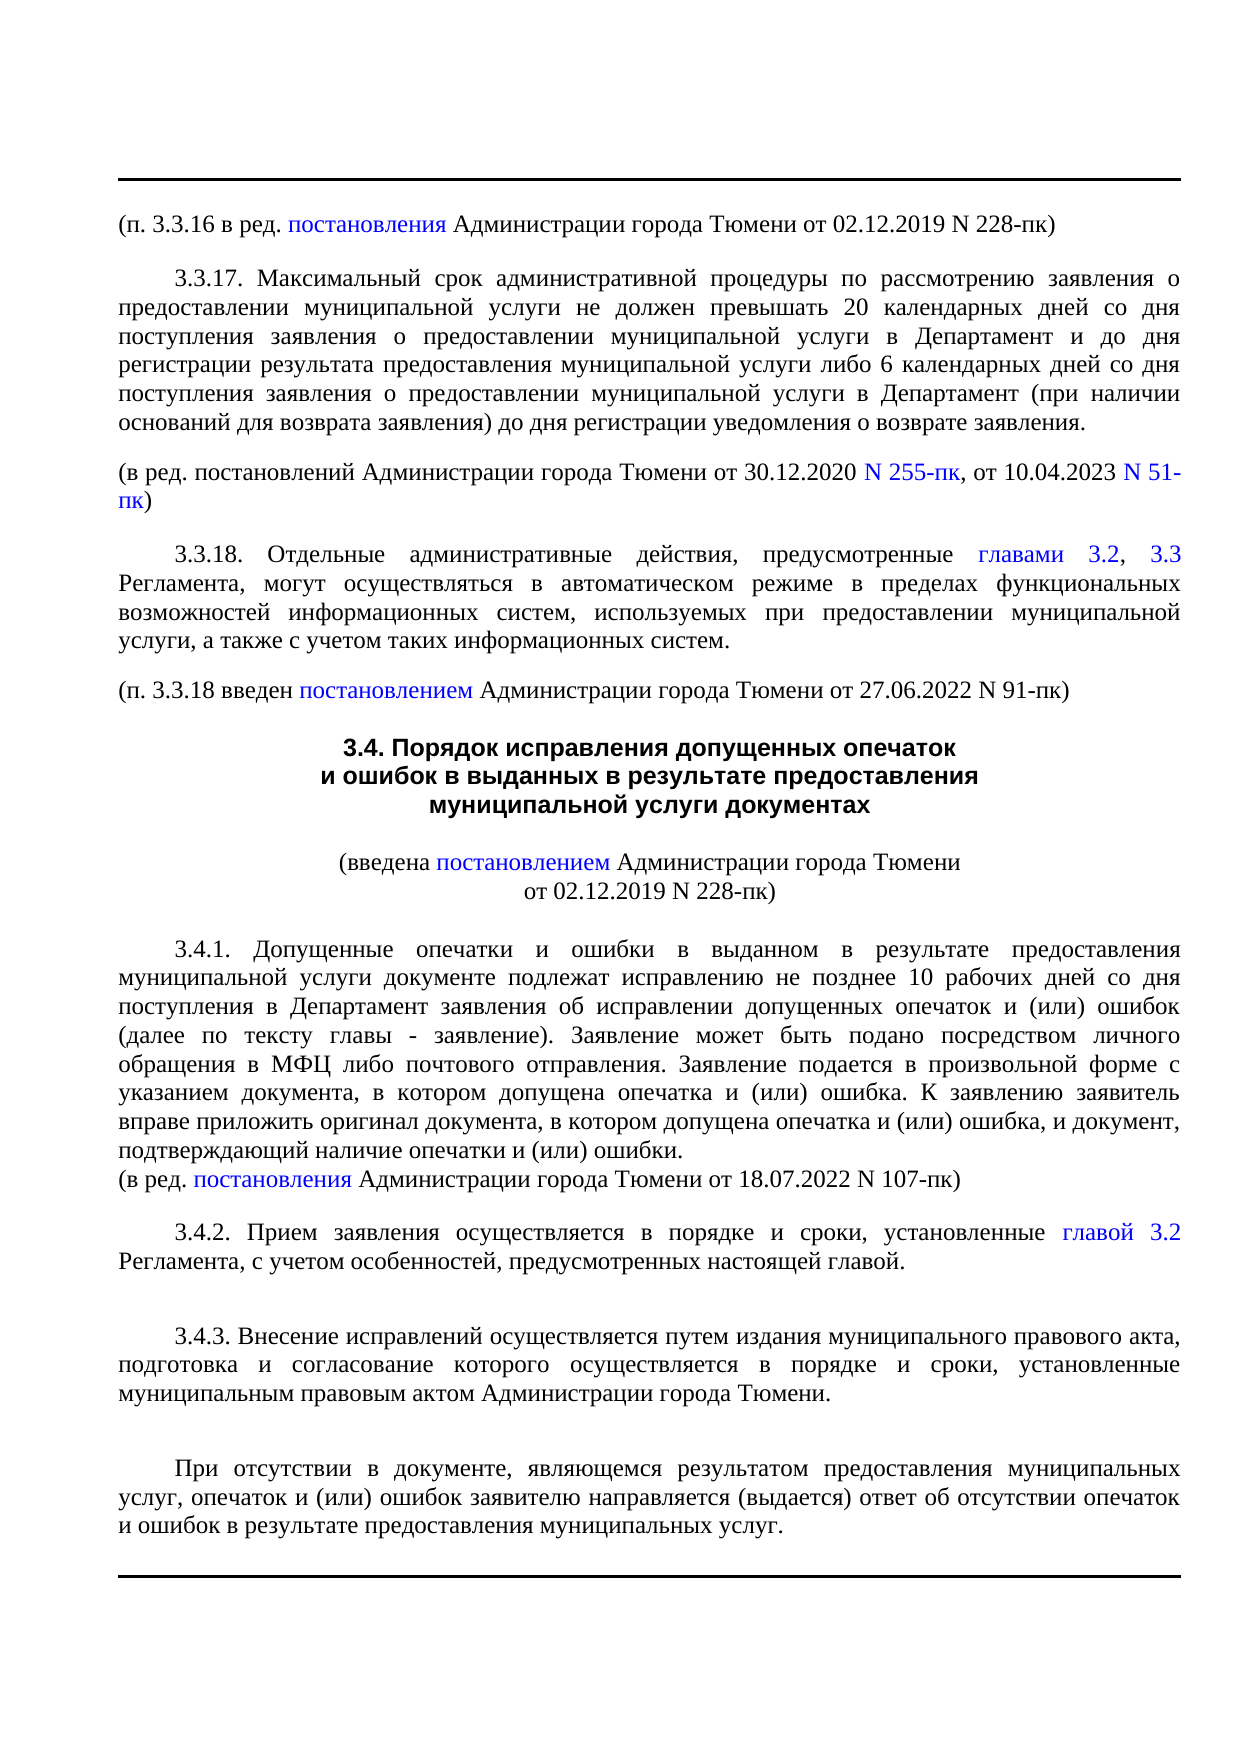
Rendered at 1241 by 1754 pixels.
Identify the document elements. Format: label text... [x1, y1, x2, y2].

title 3.4. Порядок исправления допущенных опечаток [118, 732, 1181, 761]
text При отсутствии в документе, являющемся результатом предоставления муниципальных услуг, опечаток и (или) ошибок заявителю направляется (выдается) ответ об отсутствии опечаток и ошибок в результате предоставления муниципальных услуг. [118, 1453, 1181, 1539]
text 3.4.1. Допущенные опечатки и ошибки в выданном в результате предоставления муниципальной услуги документе подлежат исправлению не позднее 10 рабочих дней со дня поступления в Департамент заявления об исправлении допущенных опечаток и (или) ошибок (далее по тексту главы - заявление). Заявление может быть подано посредством личного обращения в МФЦ либо почтового отправления. Заявление подается в произвольной форме с указанием документа, в котором допущена опечатка и (или) ошибка. К заявлению заявитель вправе приложить оригинал документа, в котором допущена опечатка и (или) ошибка, и документ, подтверждающий наличие опечатки и (или) ошибки. [118, 934, 1181, 1164]
text 3.4.3. Внесение исправлений осуществляется путем издания муниципального правового акта, подготовка и согласование которого осуществляется в порядке и сроки, установленные муниципальным правовым актом Администрации города Тюмени. [118, 1321, 1181, 1407]
text (п. 3.3.16 в ред. постановления Администрации города Тюмени от 02.12.2019 N 228-пк) [118, 209, 1181, 238]
text от 02.12.2019 N 228-пк) [118, 876, 1181, 905]
text (введена постановлением Администрации города Тюмени [118, 847, 1181, 876]
text 3.4.2. Прием заявления осуществляется в порядке и сроки, установленные главой 3.2 Регламента, с учетом особенностей, предусмотренных настоящей главой. [118, 1217, 1181, 1275]
text 3.3.18. Отдельные административные действия, предусмотренные главами 3.2, 3.3 Регламента, могут осуществляться в автоматическом режиме в пределах функциональных возможностей информационных систем, используемых при предоставлении муниципальной услуги, а также с учетом таких информационных систем. [118, 539, 1181, 654]
text 3.3.17. Максимальный срок административной процедуры по рассмотрению заявления о предоставлении муниципальной услуги не должен превышать 20 календарных дней со дня поступления заявления о предоставлении муниципальной услуги в Департамент и до дня регистрации результата предоставления муниципальной услуги либо 6 календарных дней со дня поступления заявления о предоставлении муниципальной услуги в Департамент (при наличии оснований для возврата заявления) до дня регистрации уведомления о возврате заявления. [118, 263, 1181, 436]
text (в ред. постановления Администрации города Тюмени от 18.07.2022 N 107-пк) [118, 1164, 1181, 1192]
title и ошибок в выданных в результате предоставления [118, 761, 1181, 790]
title муниципальной услуги документах [118, 790, 1181, 819]
text (в ред. постановлений Администрации города Тюмени от 30.12.2020 N 255-пк, от 10.04.2023 N 51-пк) [118, 457, 1181, 514]
text (п. 3.3.18 введен постановлением Администрации города Тюмени от 27.06.2022 N 91-пк) [118, 675, 1181, 704]
